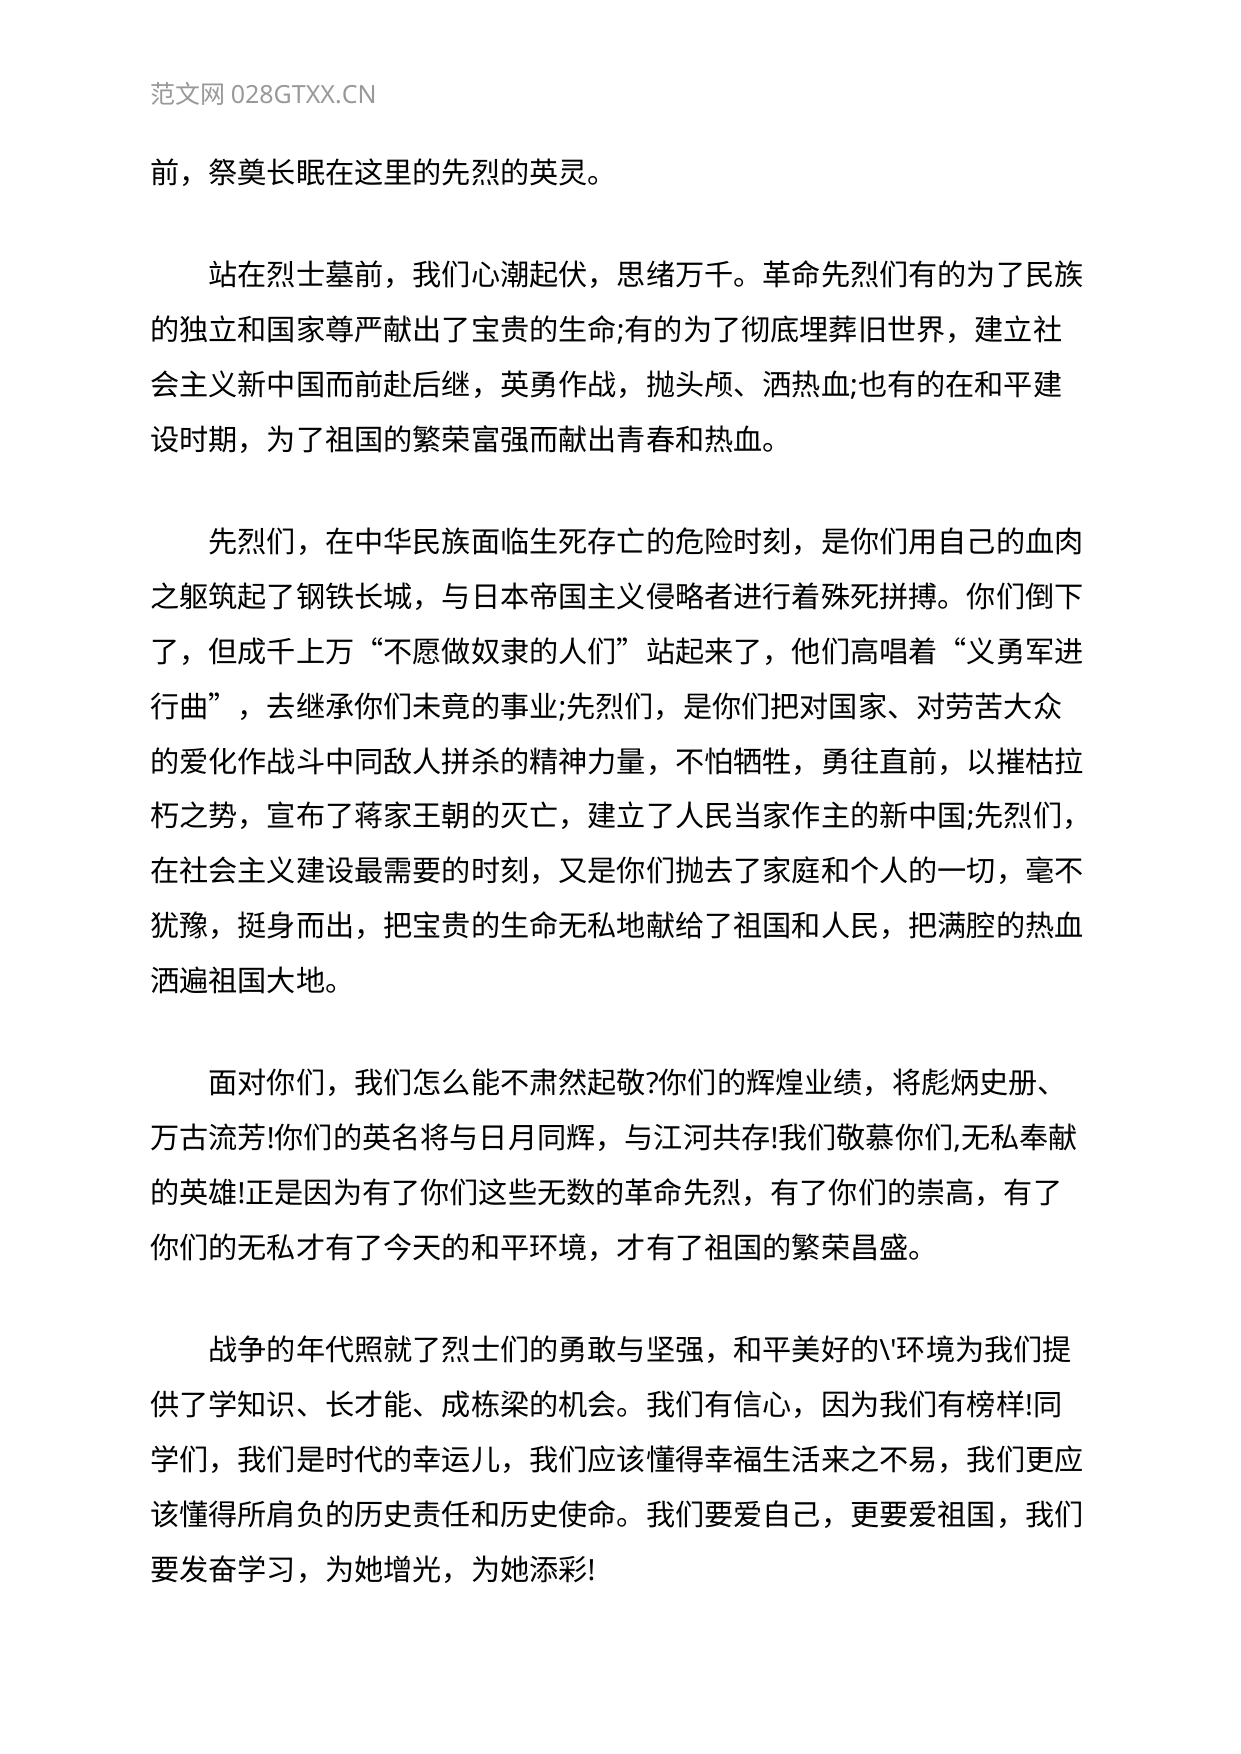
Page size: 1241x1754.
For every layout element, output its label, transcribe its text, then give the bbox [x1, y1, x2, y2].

text 战争的年代照就了烈士们的勇敢与坚强，和平美好的\'环境为我们提供了学知识、长才能、成栋梁的机会。我们有信心，因为我们有榜样!同学们，我们是时代的幸运儿，我们应该懂得幸福生活来之不易，我们更应该懂得所肩负的历史责任和历史使命。我们要爱自己，更要爱祖国，我们要发奋学习，为她增光，为她添彩! [150, 1326, 1090, 1588]
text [150, 150, 1090, 192]
text 站在烈士墓前，我们心潮起伏，思绪万千。革命先烈们有的为了民族的独立和国家尊严献出了宝贵的生命;有的为了彻底埋葬旧世界，建立社会主义新中国而前赴后继，英勇作战，抛头颅、洒热血;也有的在和平建设时期，为了祖国的繁荣富强而献出青春和热血。 [150, 252, 1090, 459]
text 先烈们，在中华民族面临生死存亡的危险时刻，是你们用自己的血肉之躯筑起了钢铁长城，与日本帝国主义侵略者进行着殊死拼搏。你们倒下了，但成千上万“不愿做奴隶的人们”站起来了，他们高唱着“义勇军进行曲”，去继承你们未竟的事业;先烈们，是你们把对国家、对劳苦大众的爱化作战斗中同敌人拼杀的精神力量，不怕牺牲，勇往直前，以摧枯拉朽之势，宣布了蒋家王朝的灭亡，建立了人民当家作主的新中国;先烈们，在社会主义建设最需要的时刻，又是你们抛去了家庭和个人的一切，毫不犹豫，挺身而出，把宝贵的生命无私地献给了祖国和人民，把满腔的热血洒遍祖国大地。 [150, 518, 1090, 1000]
text 面对你们，我们怎么能不肃然起敬?你们的辉煌业绩，将彪炳史册、万古流芳!你们的英名将与日月同辉，与江河共存!我们敬慕你们,无私奉献的英雄!正是因为有了你们这些无数的革命先烈，有了你们的崇高，有了你们的无私才有了今天的和平环境，才有了祖国的繁荣昌盛。 [150, 1059, 1090, 1267]
